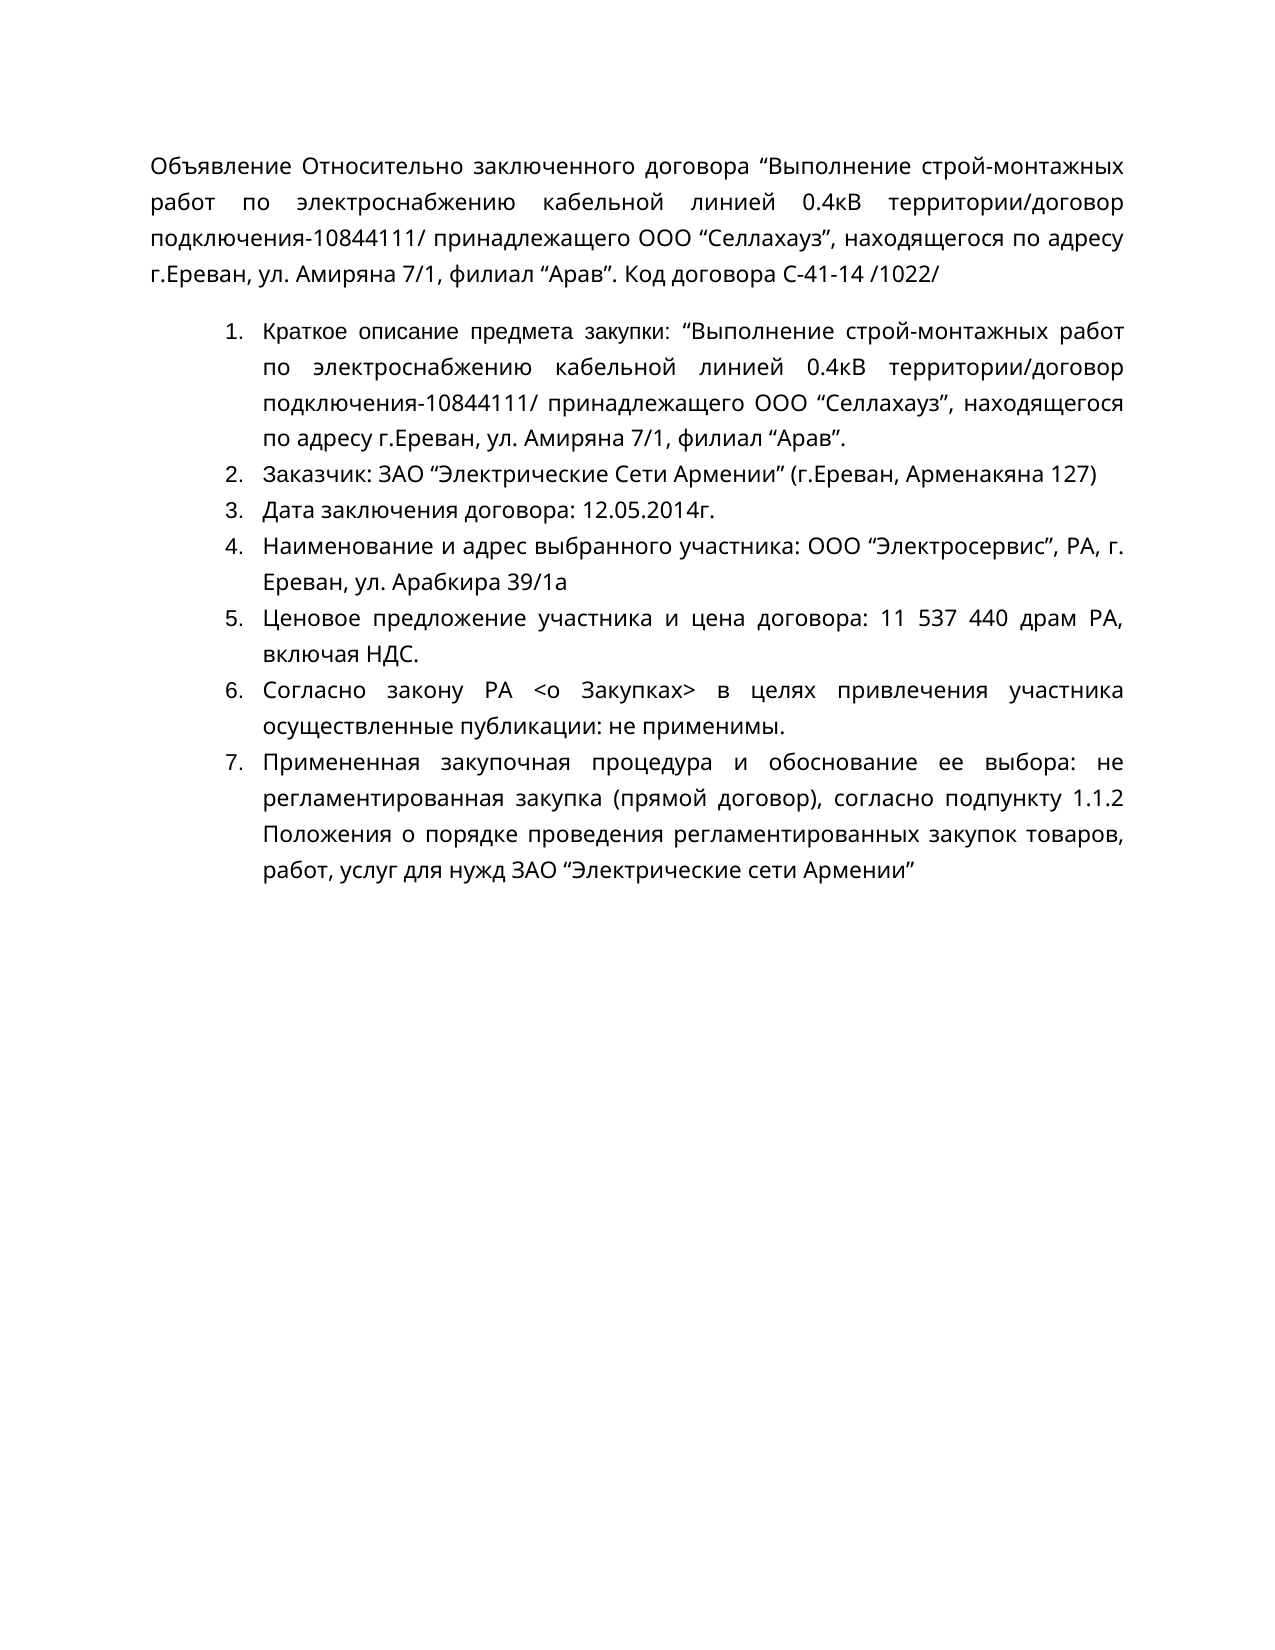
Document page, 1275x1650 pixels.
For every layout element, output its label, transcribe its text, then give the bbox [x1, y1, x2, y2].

list Ценовое предложение участника и цена договора: 11 537 440 драм РА, включая НДС. [225, 602, 1125, 669]
list Заказчик: ЗАО “Электрические Сети Армении” (г.Ереван, Арменакяна 127) [225, 458, 1125, 489]
text Объявление Относительно заключенного договора “Выполнение строй-монтажных работ по электроснабжению кабельной линией 0.4кВ территории/договор подключения-10844111/ принадлежащего ООО “Селлахауз”, находящегося по адресу г.Ереван, ул. Амиряна 7/1, филиал “Арав”. Код договора С-41-14 /1022/ [150, 150, 1125, 289]
list Краткое описание предмета закупки: “Выполнение строй-монтажных работ по электроснабжению кабельной линией 0.4кВ территории/договор подключения-10844111/ принадлежащего ООО “Селлахауз”, находящегося по адресу г.Ереван, ул. Амиряна 7/1, филиал “Арав”. [225, 314, 1125, 454]
list Согласно закону РА <о Закупках> в целях привлечения участника осуществленные публикации: не применимы. [225, 674, 1125, 741]
list Примененная закупочная процедура и обоснование ее выбора: не регламентированная закупка (прямой договор), согласно подпункту 1.1.2 Положения о порядке проведения регламентированных закупок товаров, работ, услуг для нужд ЗАО “Электрические сети Армении” [225, 746, 1125, 885]
list Наименование и адрес выбранного участника: ООО “Электросервис”, РА, г. Ереван, ул. Арабкира 39/1а [225, 530, 1125, 597]
list Дата заключения договора: 12.05.2014г. [225, 494, 1125, 526]
